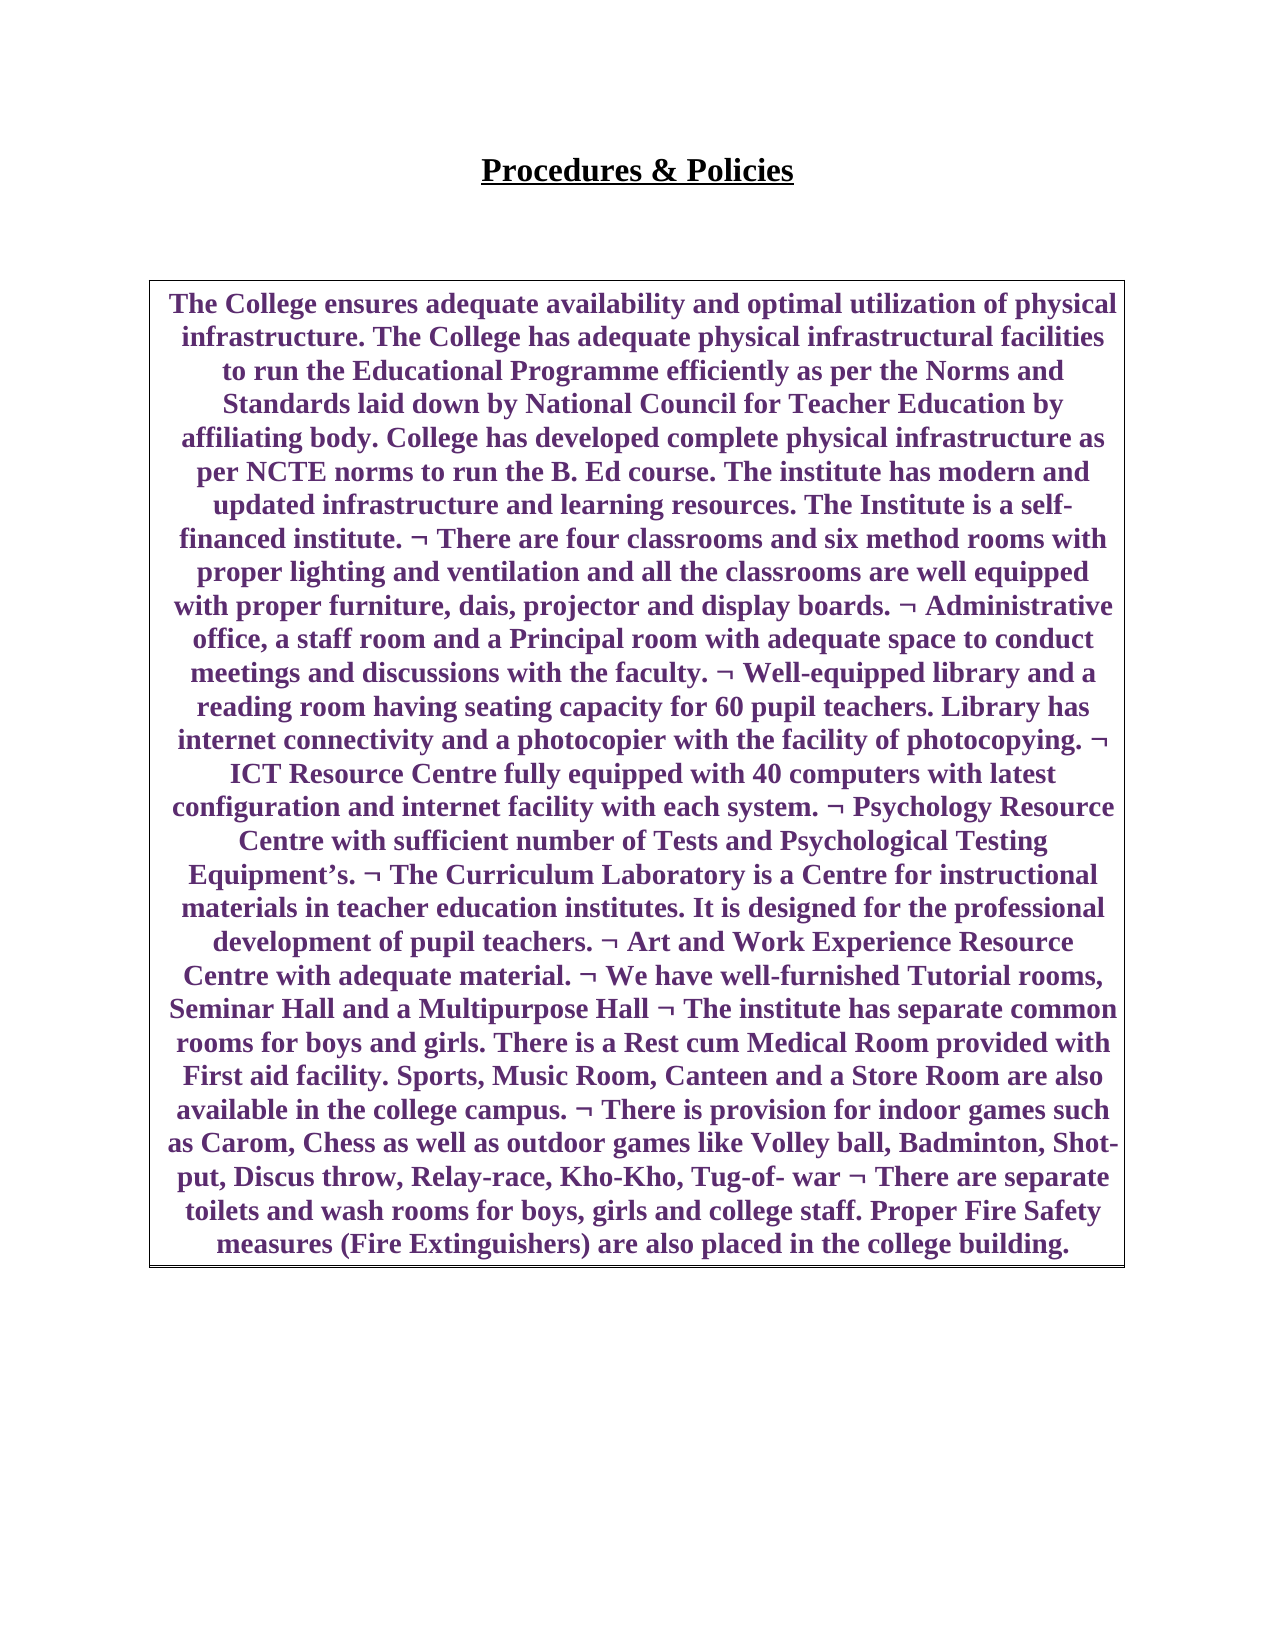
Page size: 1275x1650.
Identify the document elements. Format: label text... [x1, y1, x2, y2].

table_header The College ensures adequate availability and optimal utilization of physical infrastructure. The College has adequate physical infrastructural facilities to run the Educational Programme efficiently as per the Norms and Standards laid down by National Council for Teacher Education by affiliating body. College has developed complete physical infrastructure as per NCTE norms to run the B. Ed course. The institute has modern and updated infrastructure and learning resources. The Institute is a self-financed institute. There are four classrooms and six method rooms with proper lighting and ventilation and all the classrooms are well equipped with proper furniture, dais, projector and display boards. Administrative office, a staff room and a Principal room with adequate space to conduct meetings and discussions with the faculty. Well-equipped library and a reading room having seating capacity for 60 pupil teachers. Library has internet connectivity and a photocopier with the facility of photocopying. ICT Resource Centre fully equipped with 40 computers with latest configuration and internet facility with each system. Psychology Resource Centre with sufficient number of Tests and Psychological Testing Equipment’s. The Curriculum Laboratory is a Centre for instructional materials in teacher education institutes. It is designed for the professional development of pupil teachers. Art and Work Experience Resource Centre with adequate material. We have well-furnished Tutorial rooms, Seminar Hall and a Multipurpose Hall The institute has separate common rooms for boys and girls. There is a Rest cum Medical Room provided with First aid facility. Sports, Music Room, Canteen and a Store Room are also available in the college campus. There is provision for indoor games such as Carom, Chess as well as outdoor games like Volley ball, Badminton, Shot-put, Discus throw, Relay-race, Kho-Kho, Tug-of- war There are separate toilets and wash rooms for boys, girls and college staff. Proper Fire Safety measures (Fire Extinguishers) are also placed in the college building. [150, 281, 1124, 1264]
text Procedures & Policies [150, 150, 1125, 188]
